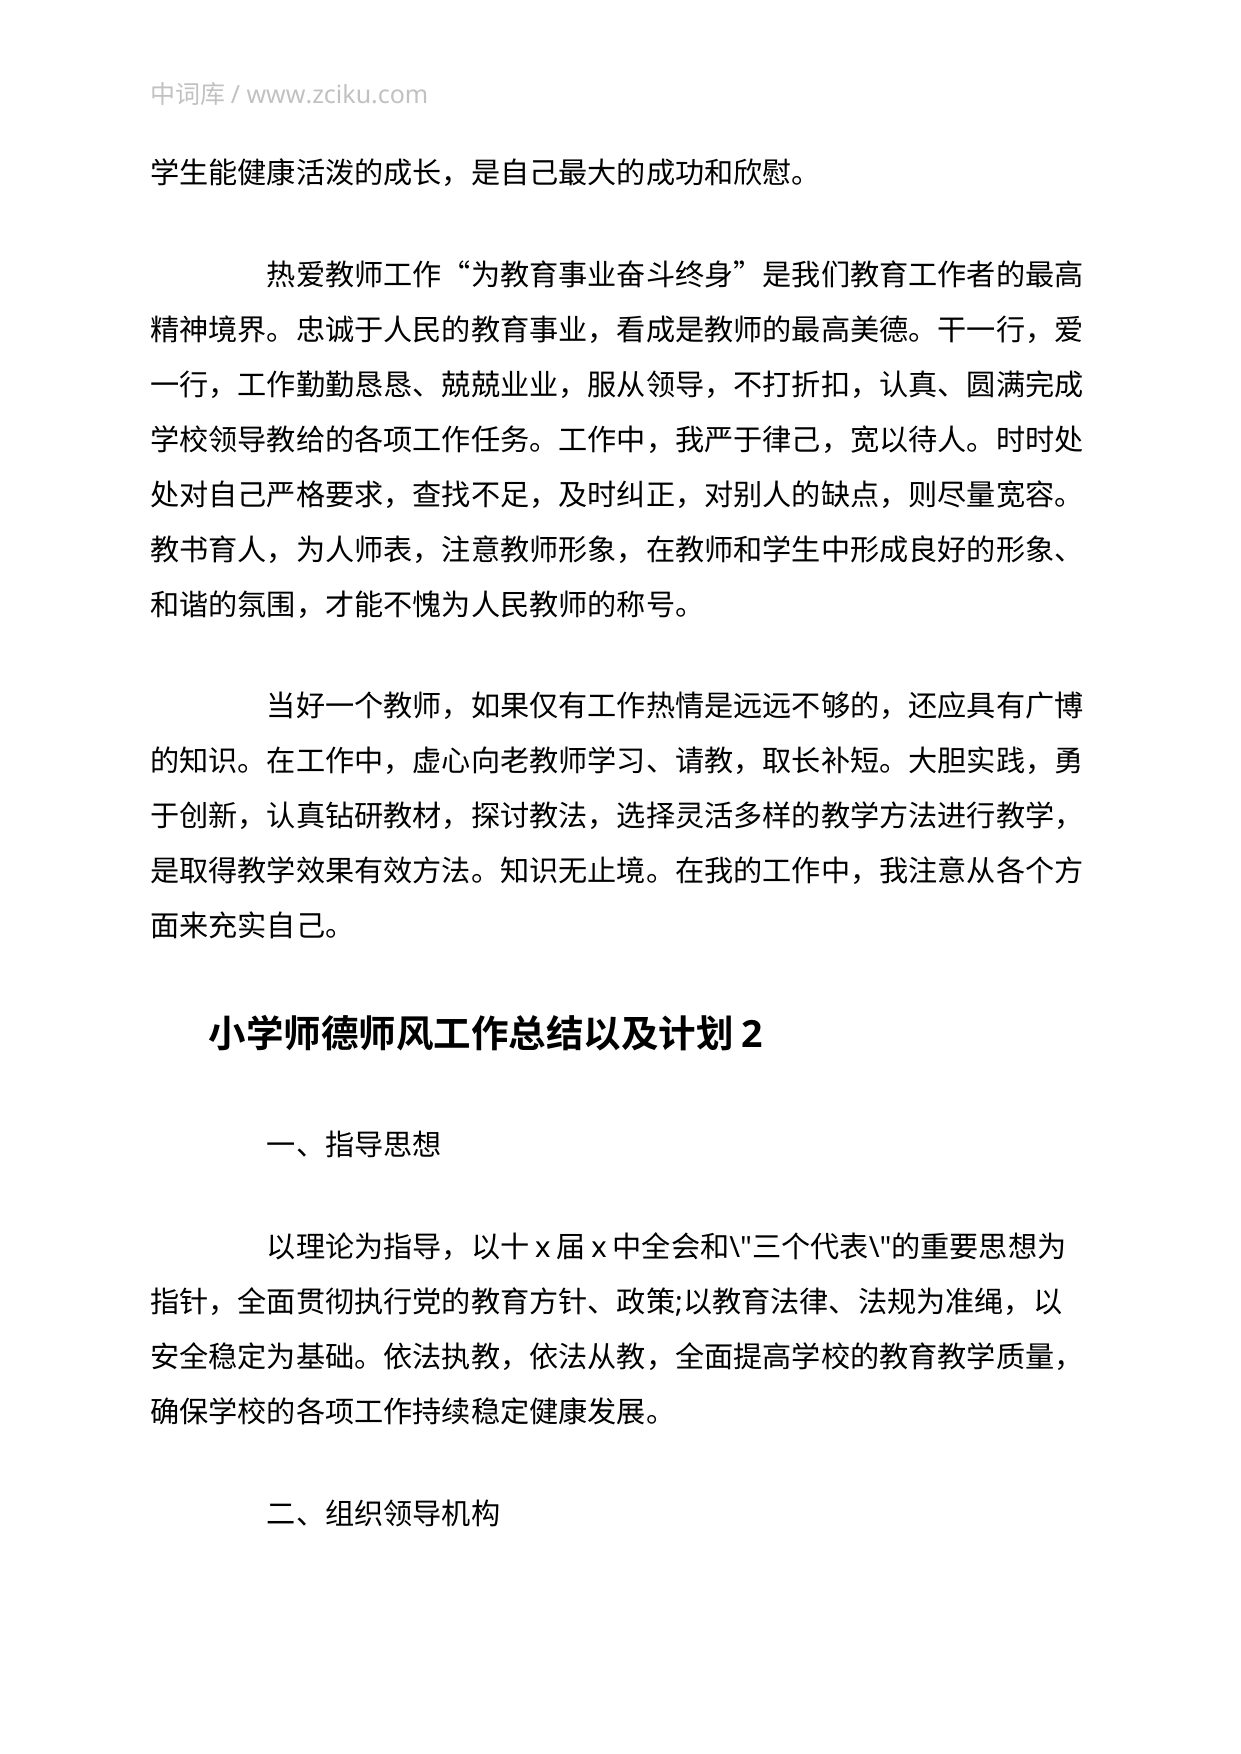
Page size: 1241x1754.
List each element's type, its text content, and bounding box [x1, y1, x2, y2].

text 以理论为指导，以十x届x中全会和\"三个代表\"的重要思想为指针，全面贯彻执行党的教育方针、政策;以教育法律、法规为准绳，以安全稳定为基础。依法执教，依法从教，全面提高学校的教育教学质量，确保学校的各项工作持续稳定健康发展。 [150, 1224, 1090, 1431]
text 二、组织领导机构 [150, 1490, 1090, 1533]
text 小学师德师风工作总结以及计划2 [150, 1004, 1090, 1059]
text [150, 150, 1090, 192]
text 热爱教师工作“为教育事业奋斗终身”是我们教育工作者的最高精神境界。忠诚于人民的教育事业，看成是教师的最高美德。干一行，爱一行，工作勤勤恳恳、兢兢业业，服从领导，不打折扣，认真、圆满完成学校领导教给的各项工作任务。工作中，我严于律己，宽以待人。时时处处对自己严格要求，查找不足，及时纠正，对别人的缺点，则尽量宽容。教书育人，为人师表，注意教师形象，在教师和学生中形成良好的形象、和谐的氛围，才能不愧为人民教师的称号。 [150, 252, 1090, 623]
text 一、指导思想 [150, 1122, 1090, 1164]
text 当好一个教师，如果仅有工作热情是远远不够的，还应具有广博的知识。在工作中，虚心向老教师学习、请教，取长补短。大胆实践，勇于创新，认真钻研教材，探讨教法，选择灵活多样的教学方法进行教学，是取得教学效果有效方法。知识无止境。在我的工作中，我注意从各个方面来充实自己。 [150, 683, 1090, 945]
